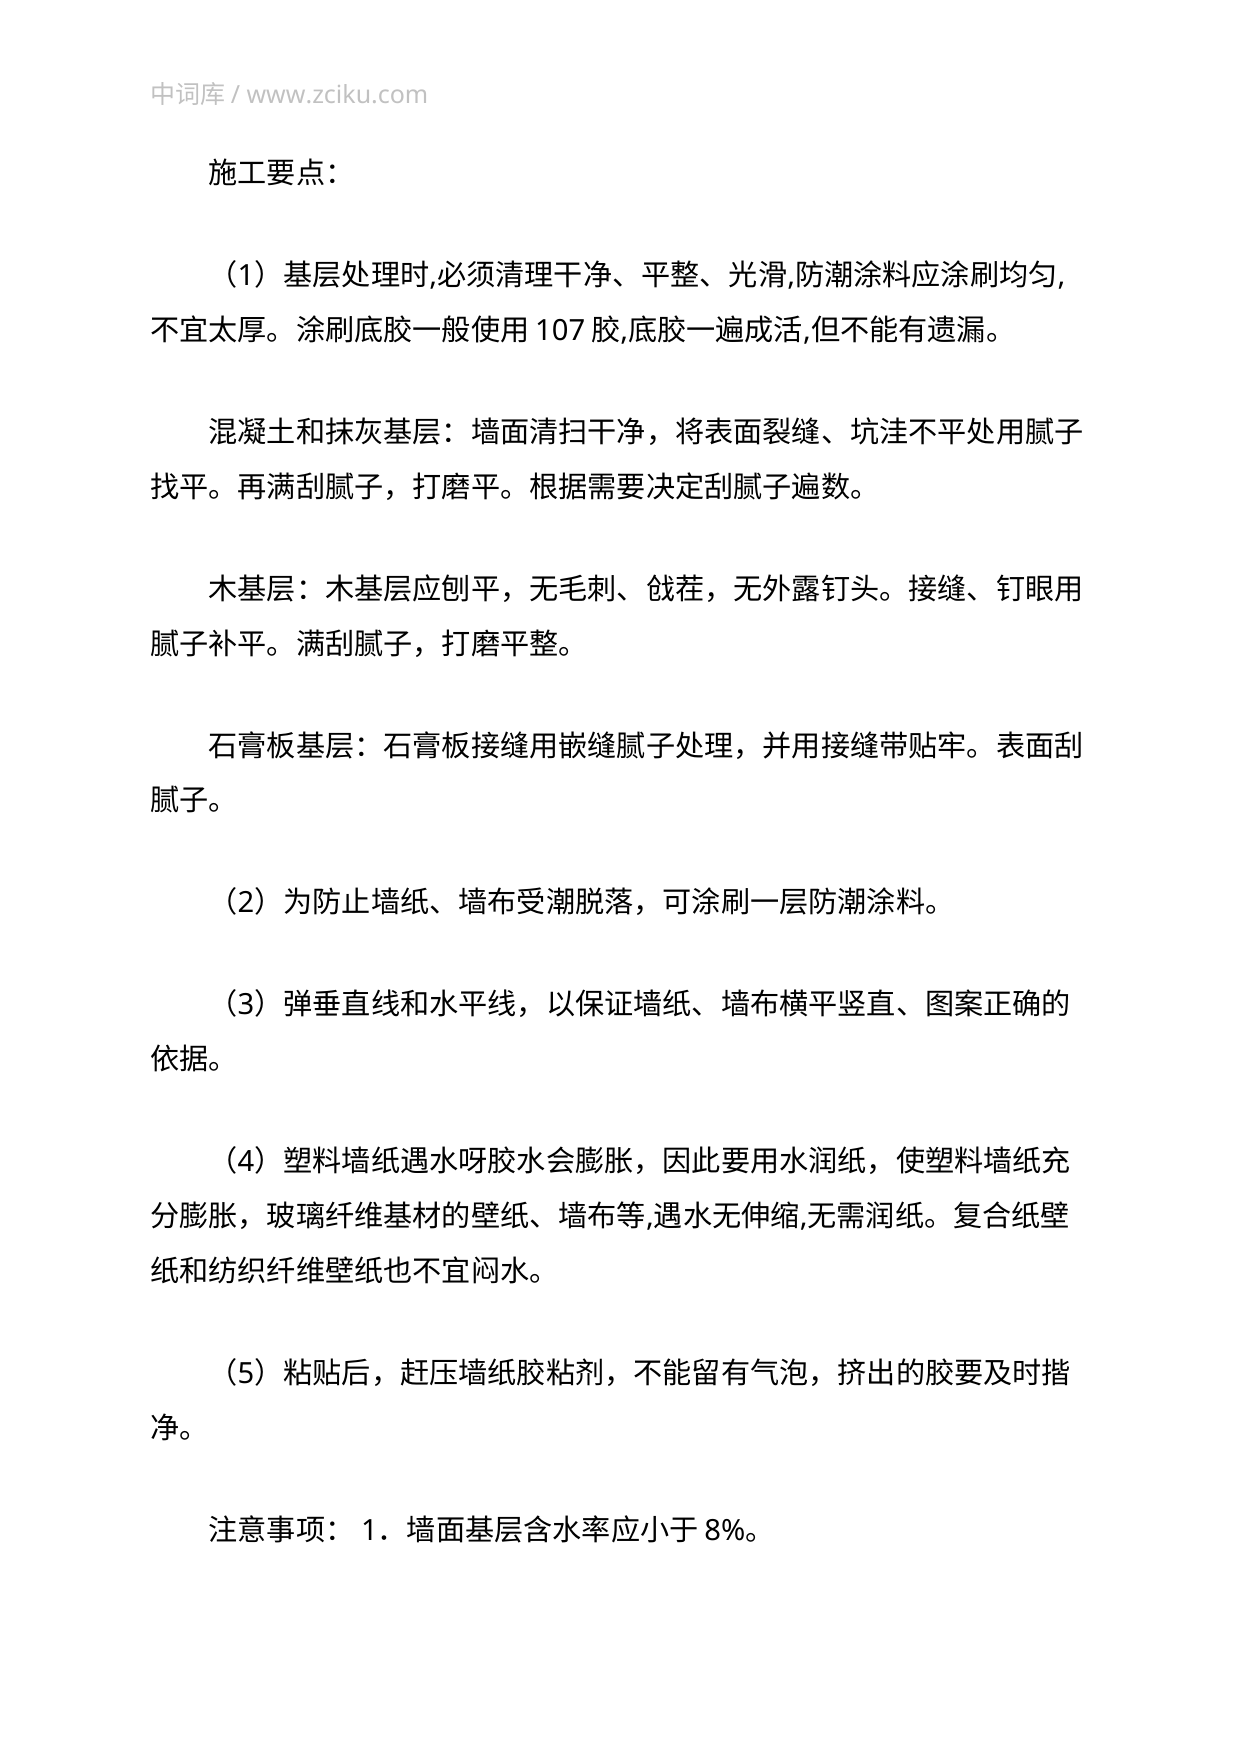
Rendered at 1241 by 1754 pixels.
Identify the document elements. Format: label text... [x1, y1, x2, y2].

text 注意事项： 1．墙面基层含水率应小于8%。 [150, 1506, 1090, 1548]
text 木基层：木基层应刨平，无毛刺、戗茬，无外露钉头。接缝、钉眼用腻子补平。满刮腻子，打磨平整。 [150, 565, 1090, 663]
text （5）粘贴后，赶压墙纸胶粘剂，不能留有气泡，挤出的胶要及时揩净。 [150, 1349, 1090, 1447]
text （2）为防止墙纸、墙布受潮脱落，可涂刷一层防潮涂料。 [150, 879, 1090, 921]
text （1）基层处理时,必须清理干净、平整、光滑,防潮涂料应涂刷均匀,不宜太厚。涂刷底胶一般使用107胶,底胶一遍成活,但不能有遗漏。 [150, 252, 1090, 349]
text （3）弹垂直线和水平线，以保证墙纸、墙布横平竖直、图案正确的依据。 [150, 981, 1090, 1078]
text 施工要点： [150, 150, 1090, 192]
text （4）塑料墙纸遇水呀胶水会膨胀，因此要用水润纸，使塑料墙纸充分膨胀，玻璃纤维基材的壁纸、墙布等,遇水无伸缩,无需润纸。复合纸壁纸和纺织纤维壁纸也不宜闷水。 [150, 1137, 1090, 1290]
text 石膏板基层：石膏板接缝用嵌缝腻子处理，并用接缝带贴牢。表面刮腻子。 [150, 722, 1090, 819]
text 混凝土和抹灰基层：墙面清扫干净，将表面裂缝、坑洼不平处用腻子找平。再满刮腻子，打磨平。根据需要决定刮腻子遍数。 [150, 409, 1090, 506]
